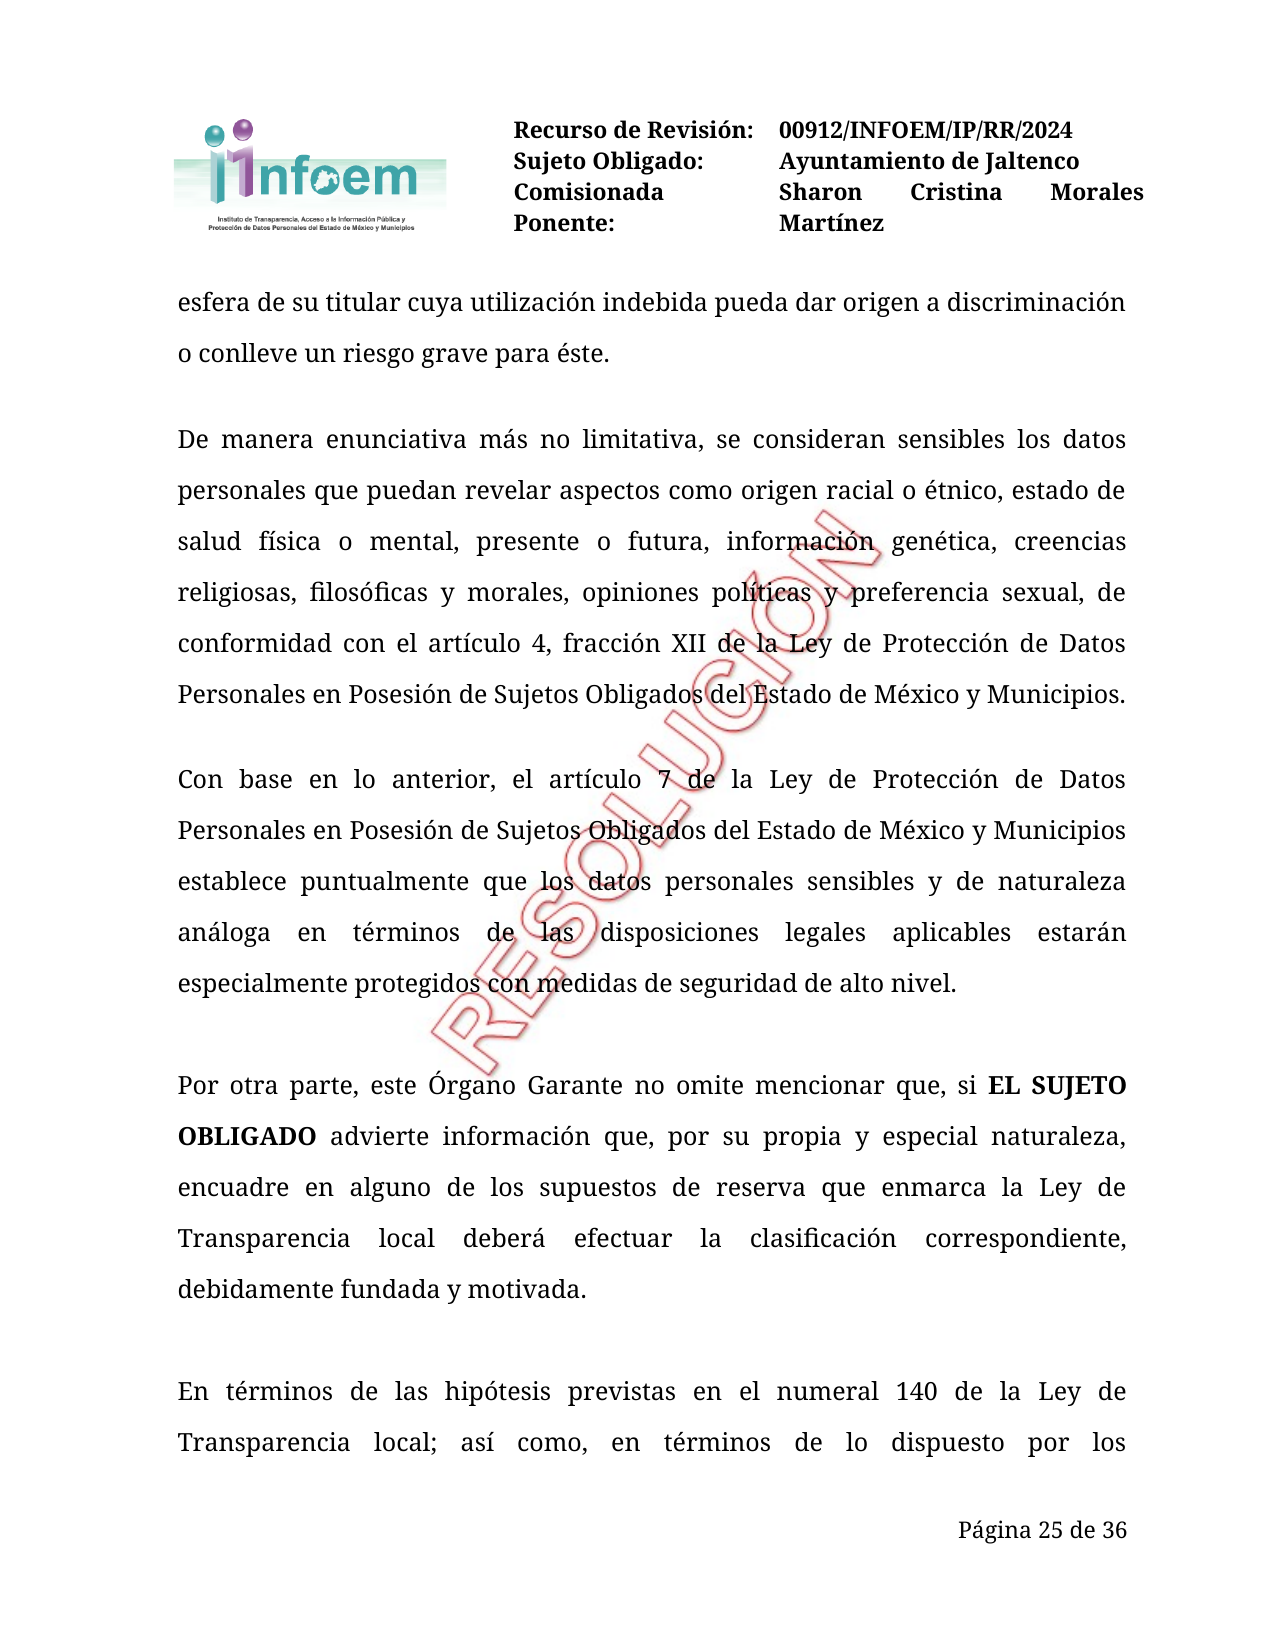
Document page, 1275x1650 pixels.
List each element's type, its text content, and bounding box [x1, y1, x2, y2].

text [177, 1374, 1127, 1459]
picture [89, 92, 1215, 1593]
text De manera enunciativa más no limitativa, se consideran sensibles los datos personales que puedan revelar aspectos como origen racial o étnico, estado de salud física o mental, presente o futura, información genética, creencias religiosas, filosóficas y morales, opiniones políticas y preferencia sexual, de conformidad con el artículo 4, fracción XII de la Ley de Protección de Datos Personales en Posesión de Sujetos Obligados del Estado de México y Municipios. [177, 421, 1127, 711]
text Con base en lo anterior, el artículo 7 de la Ley de Protección de Datos Personales en Posesión de Sujetos Obligados del Estado de México y Municipios establece puntualmente que los datos personales sensibles y de naturaleza análoga en términos de las disposiciones legales aplicables estarán especialmente protegidos con medidas de seguridad de alto nivel. [177, 762, 1127, 1000]
text Por otra parte, este Órgano Garante no omite mencionar que, si EL SUJETO OBLIGADO advierte información que, por su propia y especial naturaleza, encuadre en alguno de los supuestos de reserva que enmarca la Ley de Transparencia local deberá efectuar la clasificación correspondiente, debidamente fundada y motivada. [177, 1068, 1127, 1306]
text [177, 285, 1127, 370]
